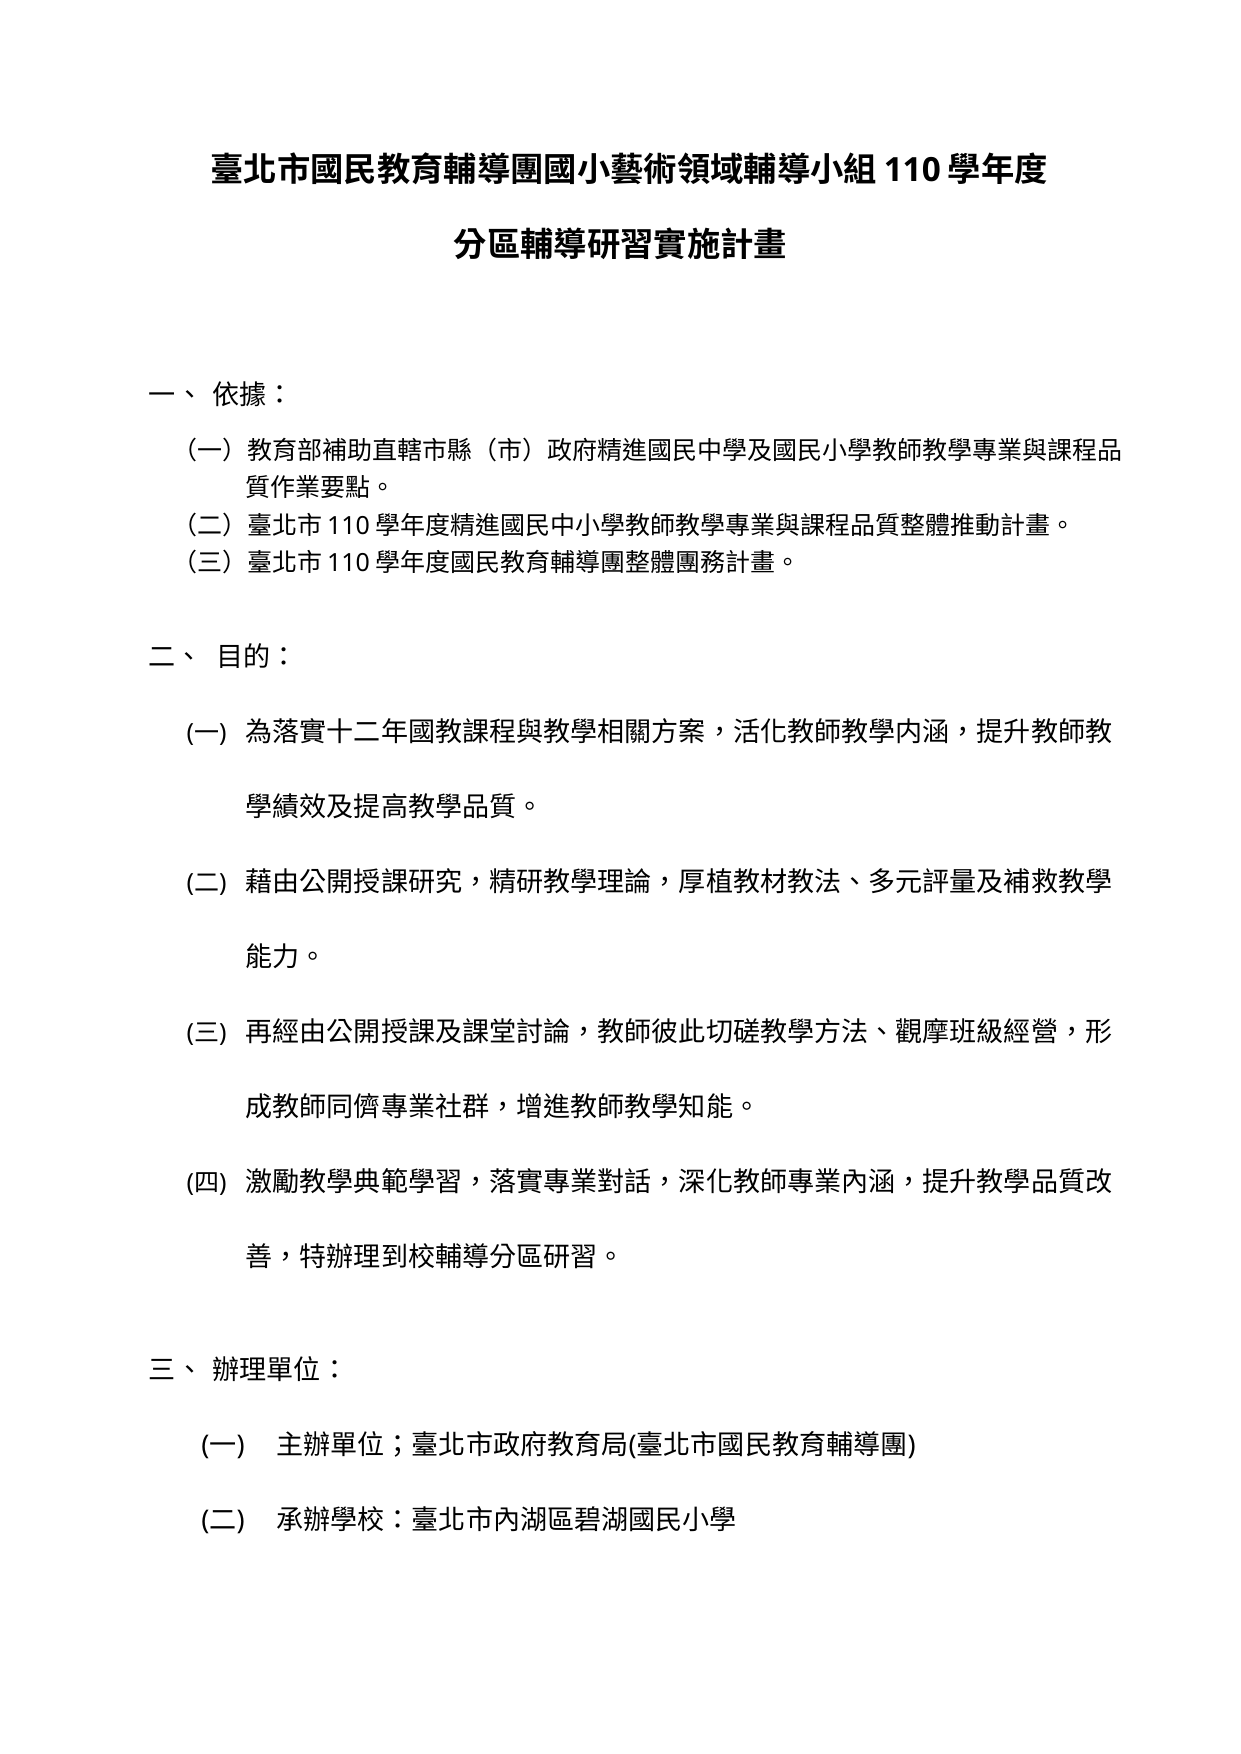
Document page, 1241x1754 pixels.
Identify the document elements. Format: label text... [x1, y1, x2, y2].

list 承辦學校：臺北市內湖區碧湖國民小學 [201, 1480, 1128, 1555]
text 分區輔導研習實施計畫 [112, 205, 1128, 280]
text 臺北市國民教育輔導團國小藝術領域輔導小組110學年度 [112, 130, 1128, 205]
text （一）教育部補助直轄市縣（市）政府精進國民中學及國民小學教師教學專業與課程品質作業要點。 [172, 430, 1128, 505]
text （二）臺北市110學年度精進國民中小學教師教學專業與課程品質整體推動計畫。 [172, 505, 1128, 542]
text （三）臺北市110學年度國民教育輔導團整體團務計畫。 [172, 542, 1128, 580]
list 辦理單位： [149, 1330, 1128, 1405]
list 目的： [148, 617, 1128, 692]
list 再經由公開授課及課堂討論，教師彼此切磋教學方法、觀摩班級經營，形成教師同儕專業社群，增進教師教學知能。 [186, 992, 1128, 1142]
list 藉由公開授課研究，精研教學理論，厚植教材教法、多元評量及補救教學能力。 [186, 842, 1128, 992]
list 依據： [149, 355, 1128, 430]
list 激勵教學典範學習，落實專業對話，深化教師專業內涵，提升教學品質改善，特辦理到校輔導分區研習。 [186, 1142, 1128, 1292]
list 為落實十二年國教課程與教學相關方案，活化教師教學内涵，提升教師教學績效及提高教學品質。 [186, 692, 1128, 842]
list 主辦單位；臺北市政府教育局(臺北市國民教育輔導團) [201, 1405, 1128, 1480]
